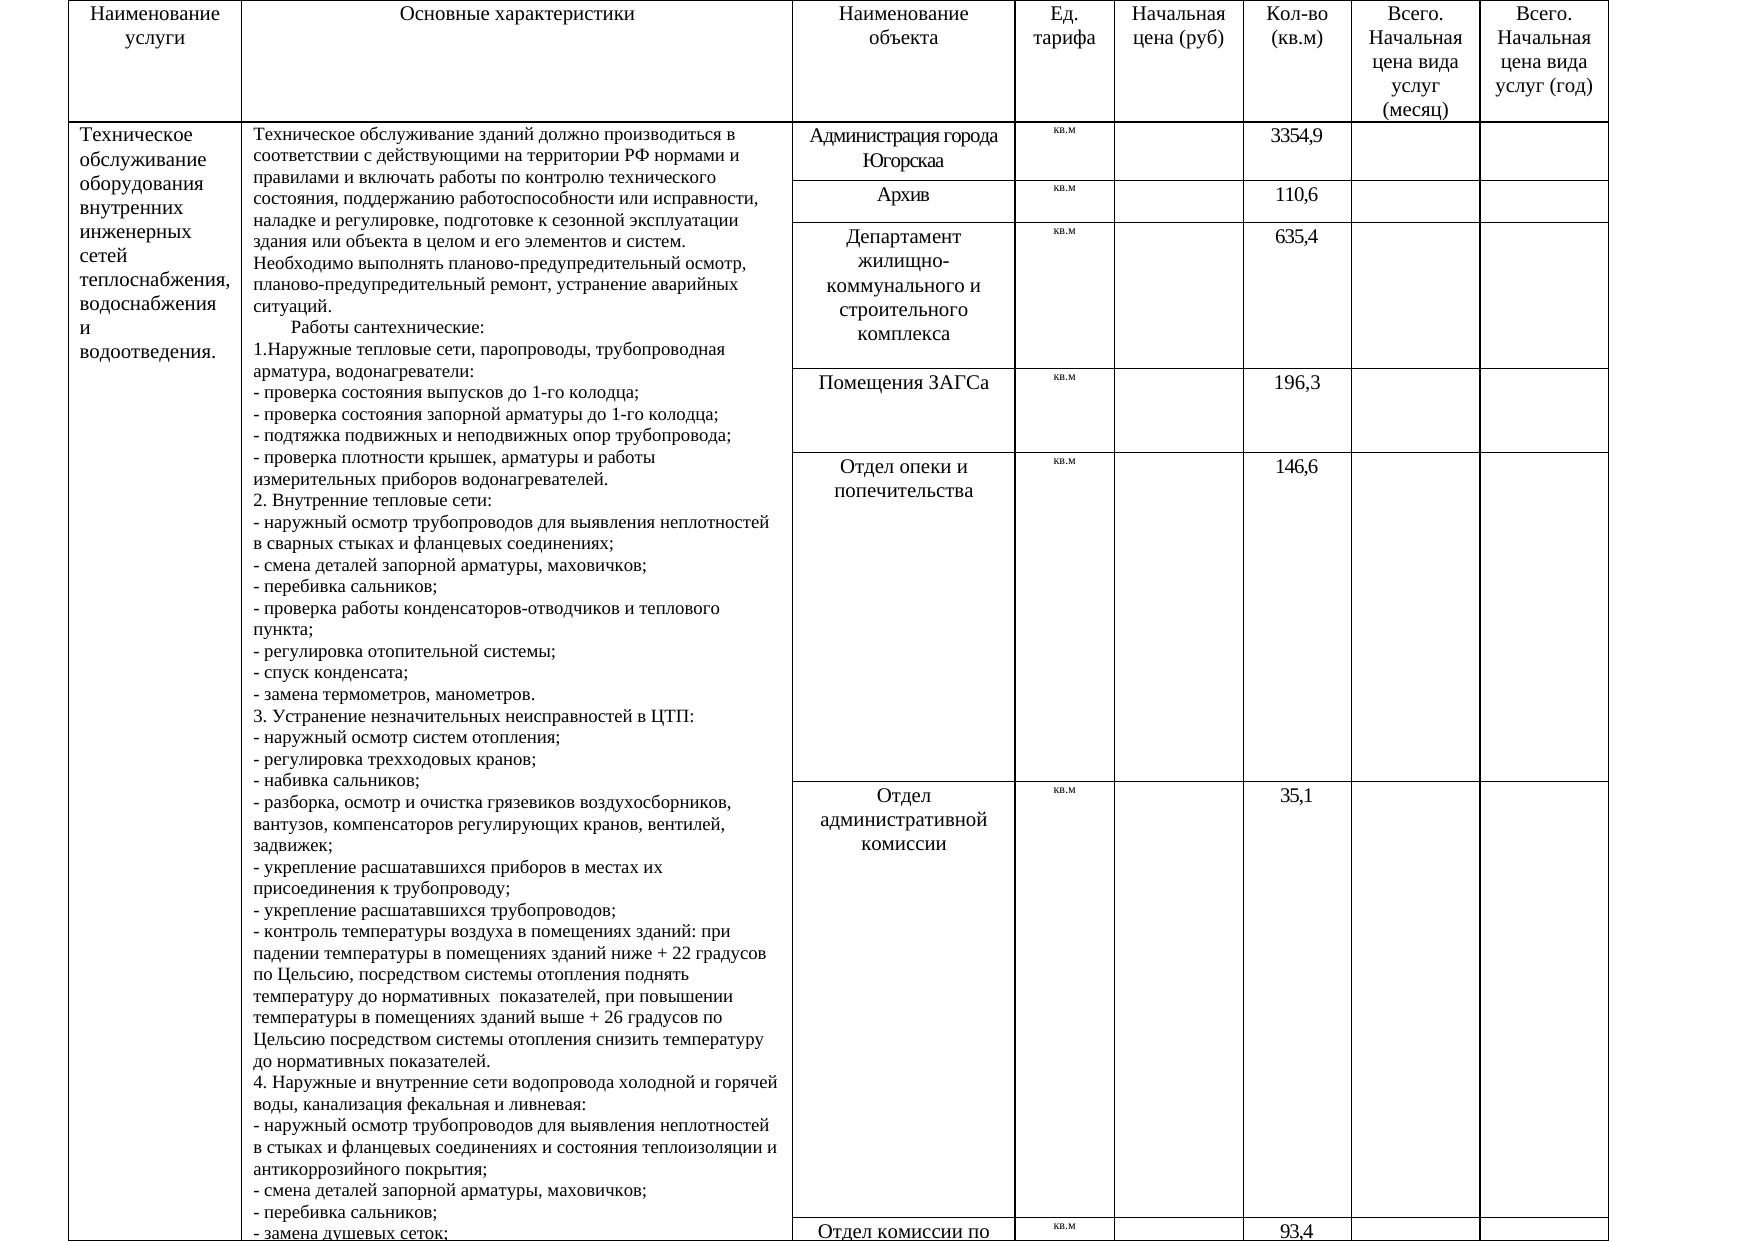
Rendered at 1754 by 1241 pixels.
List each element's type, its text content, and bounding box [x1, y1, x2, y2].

table_cell [1481, 369, 1608, 452]
table_cell Техническое обслуживание оборудования внутренних инженерных сетей теплоснабжения, водоснабжения и водоотведения. [69, 123, 241, 1240]
table_header Кол-во (кв.м) [1244, 1, 1351, 121]
table_cell [1115, 223, 1243, 368]
table_cell Отдел административной комиссии [793, 782, 1014, 1217]
table_cell Техническое обслуживание зданий должно производиться в соответствии с действующими на территории РФ нормами и правилами и включать работы по контролю технического состояния, поддержанию работоспособности или исправности, наладке и регулировке, подготовке к сезонной эксплуатации здания или объекта в целом и его элементов и систем. Необходимо выполнять планово-предупредительный осмотр, планово-предупредительный ремонт, устранение аварийных ситуаций. Работы сантехнические: 1.Наружные тепловые сети, паропроводы, трубопроводная арматура, водонагреватели: - проверка состояния выпусков до 1-го колодца; - проверка состояния запорной арматуры до 1-го колодца; - подтяжка подвижных и неподвижных опор трубопровода; - проверка плотности крышек, арматуры и работы измерительных приборов водонагревателей. 2. Внутренние тепловые сети: - наружный осмотр трубопроводов для выявления неплотностей в сварных стыках и фланцевых соединениях; - смена деталей запорной арматуры, маховичков; - перебивка сальников; - проверка работы конденсаторов-отводчиков и теплового пункта; - регулировка отопительной системы; - спуск конденсата; - замена термометров, манометров. 3. Устранение незначительных неисправностей в ЦТП: - наружный осмотр систем отопления; - регулировка трехходовых кранов; - набивка сальников; - разборка, осмотр и очистка грязевиков воздухосборников, вантузов, компенсаторов регулирующих кранов, вентилей, задвижек; - укрепление расшатавшихся приборов в местах их присоединения к трубопроводу; - укрепление расшатавшихся трубопроводов; - контроль температуры воздуха в помещениях зданий: при падении температуры в помещениях зданий ниже + 22 градусов по Цельсию, посредством системы отопления поднять температуру до нормативных показателей, при повышении температуры в помещениях зданий выше + 26 градусов по Цельсию посредством системы отопления снизить температуру до нормативных показателей. 4. Наружные и внутренние сети водопровода холодной и горячей воды, канализация фекальная и ливневая: - наружный осмотр трубопроводов для выявления неплотностей в стыках и фланцевых соединениях и состояния теплоизоляции и антикоррозийного покрытия; - смена деталей запорной арматуры, маховичков; - перебивка сальников; - замена душевых сеток; - проверка состояния канализационных выпусков до 1-го колодца и плотностей раструбов; - проверка состояния пожарных гидрантов; - устранение засоров канализационных сетей. 5.Устранение незначительных неисправностей в системах водопровода и канализации: - смена прокладок в водопроводных кранах; - уплотнение сгонов; - устранение засоров в приборах и трубопроводах ХВС, ГВС и канализации; - регулировка смывных бачков; - крепление санитарно-технических приборов; - прочистка сифонов; - набивка сальников; - смена арматуры в смывных бачках; - укрепление расшатавшихся приборов в местах их присоединения к трубопроводу; - укрепление трубопроводов; - проверка плотности и заделка раструбов. 6. Работы по промывке и опрессовке системы центрального отопления: - слив и наполнение водой системы отопления (с осмотром системы); - проверка на нагрев отопительных приборов; - демонтаж и монтаж элеваторов; - обеспечение работы компрессора; - набивка сальников без притирки пробко - спускных кранов; - ремонт задвижек диаметром до . без снятия с места; - гидравлическое испытание трубопроводов системы отопления диаметром до ; - прочистка и промывка радиаторов. 7. Аварийные работы: - устранить повреждения тепловой изоляции трубопроводов; - устранять порывы системы отопления, системы водоснабжения, включая небольшие течи; - устранить засоры системы канализации; - устранить разгерметизацию канализации. 8. Подготовка систем к эксплуатации в весенне-летний период: - консервация системы центрального отопления. 9. Подготовка систем к эксплуатации в осенне-зимний период: - ремонт и утепление трубопроводов в чердачных и подвальных помещениях; - ремонт, регулировка и испытание систем водоснабжения и центрального отопления; - ремонт и утепление бойлеров. 10. Прочие работы: - регулировка и наладка систем центрального отопления в период ее опробования; - промывка системы центрального отопления; - регулировка и наладка систем автоматического управления инженерным оборудованием; - откачка воды в подвальных помещениях. [242, 123, 792, 1240]
table_cell [1115, 1218, 1243, 1240]
table_cell [1481, 123, 1608, 179]
table_cell [1481, 453, 1608, 781]
table_cell 93,4 [1244, 1218, 1351, 1240]
table_cell [1115, 181, 1243, 222]
table_cell [1352, 369, 1479, 452]
table_cell [1115, 782, 1243, 1217]
table_cell Отдел опеки и попечительства [793, 453, 1014, 781]
table_header Наименование услуги [69, 1, 241, 121]
table_cell 35,1 [1244, 782, 1351, 1217]
table_cell [1352, 181, 1479, 222]
table_cell Администрация города Югорскаа [793, 123, 1014, 179]
table_cell кв.м [1016, 123, 1114, 179]
table_cell [1352, 453, 1479, 781]
table_cell [1115, 369, 1243, 452]
table_header Всего. Начальная цена вида услуг (месяц) [1352, 1, 1479, 121]
table_cell 635,4 [1244, 223, 1351, 368]
table_cell 146,6 [1244, 453, 1351, 781]
table_cell 196,3 [1244, 369, 1351, 452]
table_cell Помещения ЗАГСа [793, 369, 1014, 452]
table_cell 110,6 [1244, 181, 1351, 222]
table_cell [1115, 123, 1243, 179]
table_cell [1481, 223, 1608, 368]
table_cell Департамент жилищно-коммунального и строительного комплекса [793, 223, 1014, 368]
table_cell [1115, 453, 1243, 781]
table_header Начальная цена (руб) [1115, 1, 1243, 121]
table_cell кв.м [1016, 223, 1114, 368]
table_header Всего. Начальная цена вида услуг (год) [1481, 1, 1608, 121]
table_cell кв.м [1016, 1218, 1114, 1240]
table_cell кв.м [1016, 453, 1114, 781]
table_cell кв.м [1016, 782, 1114, 1217]
table_cell [1481, 1218, 1608, 1240]
table_cell 3354,9 [1244, 123, 1351, 179]
table_cell [1481, 181, 1608, 222]
table_cell [1352, 123, 1479, 179]
table_header Основные характеристики [242, 1, 792, 121]
table_cell [1352, 782, 1479, 1217]
table_cell [1481, 782, 1608, 1217]
table_header Ед. тарифа [1016, 1, 1114, 121]
table_header Наименование объекта [793, 1, 1014, 121]
table_cell кв.м [1016, 181, 1114, 222]
table_cell [1352, 223, 1479, 368]
table_cell кв.м [1016, 369, 1114, 452]
table_cell Архив [793, 181, 1014, 222]
table_cell [1352, 1218, 1479, 1240]
table_cell Отдел комиссии по делам несовершеннолетних [793, 1218, 1014, 1240]
